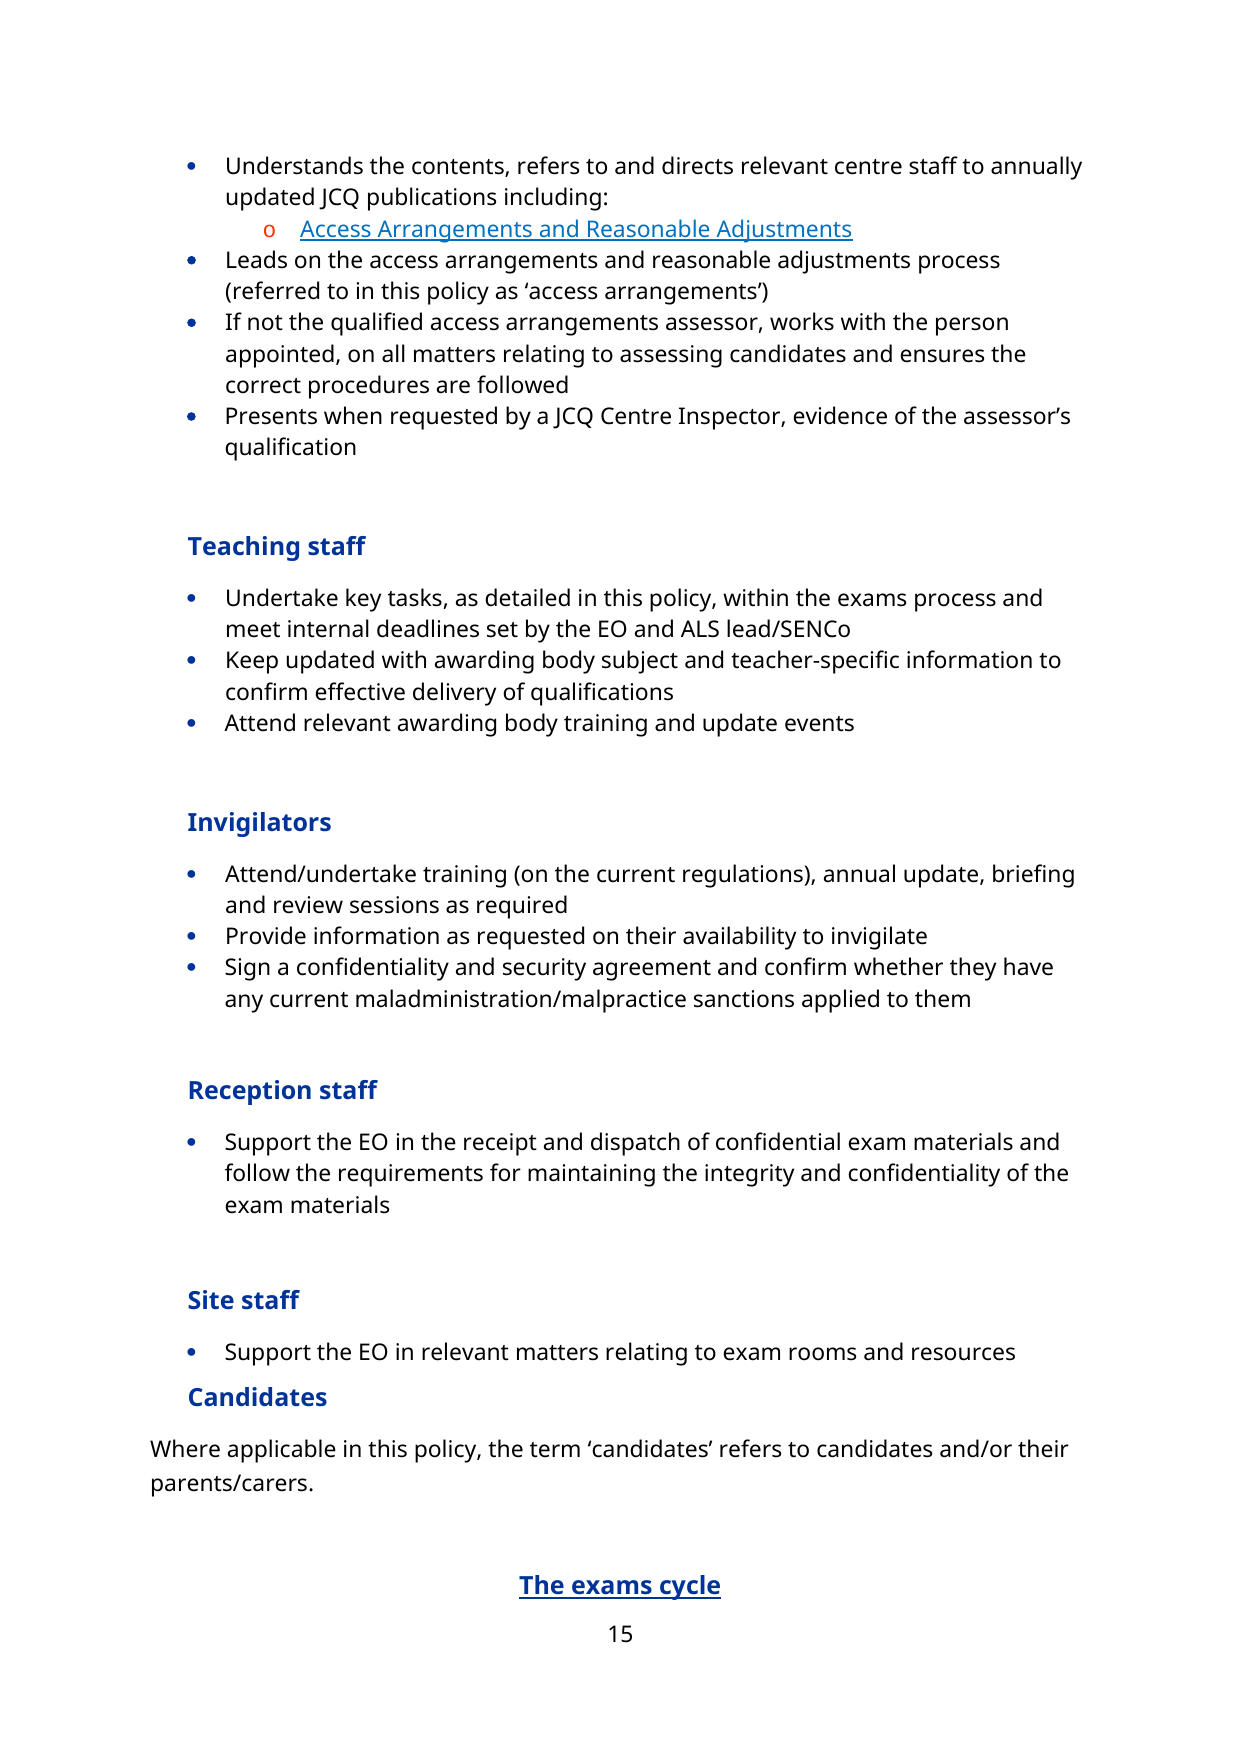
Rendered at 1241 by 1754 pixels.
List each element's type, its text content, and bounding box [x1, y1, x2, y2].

list Undertake key tasks, as detailed in this policy, within the exams process and meet internal deadlines set by the EO and ALS lead/SENCo [187, 582, 1090, 644]
list Support the EO in the receipt and dispatch of confidential exam materials and follow the requirements for maintaining the integrity and confidentiality of the exam materials [187, 1126, 1090, 1220]
list Access Arrangements and Reasonable Adjustments [262, 212, 1090, 244]
list Keep updated with awarding body subject and teacher-specific information to confirm effective delivery of qualifications [187, 644, 1090, 707]
list Attend relevant awarding body training and update events [187, 707, 1090, 738]
list Presents when requested by a JCQ Centre Inspector, evidence of the assessor’s qualification [187, 400, 1090, 463]
text The exams cycle [150, 1568, 1090, 1602]
list Support the EO in relevant matters relating to exam rooms and resources [187, 1336, 1090, 1367]
text Invigilators [187, 804, 1090, 838]
list Leads on the access arrangements and reasonable adjustments process (referred to in this policy as ‘access arrangements’) [187, 244, 1090, 306]
text Where applicable in this policy, the term ‘candidates’ refers to candidates and/or their parents/carers. [150, 1433, 1090, 1498]
list Sign a confidentiality and security agreement and confirm whether they have any current maladministration/malpractice sanctions applied to them [187, 951, 1090, 1014]
list Understands the contents, refers to and directs relevant centre staff to annually updated JCQ publications including: [187, 150, 1090, 212]
list Attend/undertake training (on the current regulations), annual update, briefing and review sessions as required [187, 858, 1090, 920]
text Reception staff [187, 1073, 1090, 1107]
list Provide information as requested on their availability to invigilate [187, 920, 1090, 951]
list If not the qualified access arrangements assessor, works with the person appointed, on all matters relating to assessing candidates and ensures the correct procedures are followed [187, 306, 1090, 400]
text Site staff [187, 1283, 1090, 1317]
text Teaching staff [187, 528, 1090, 563]
text Candidates [187, 1380, 1090, 1414]
